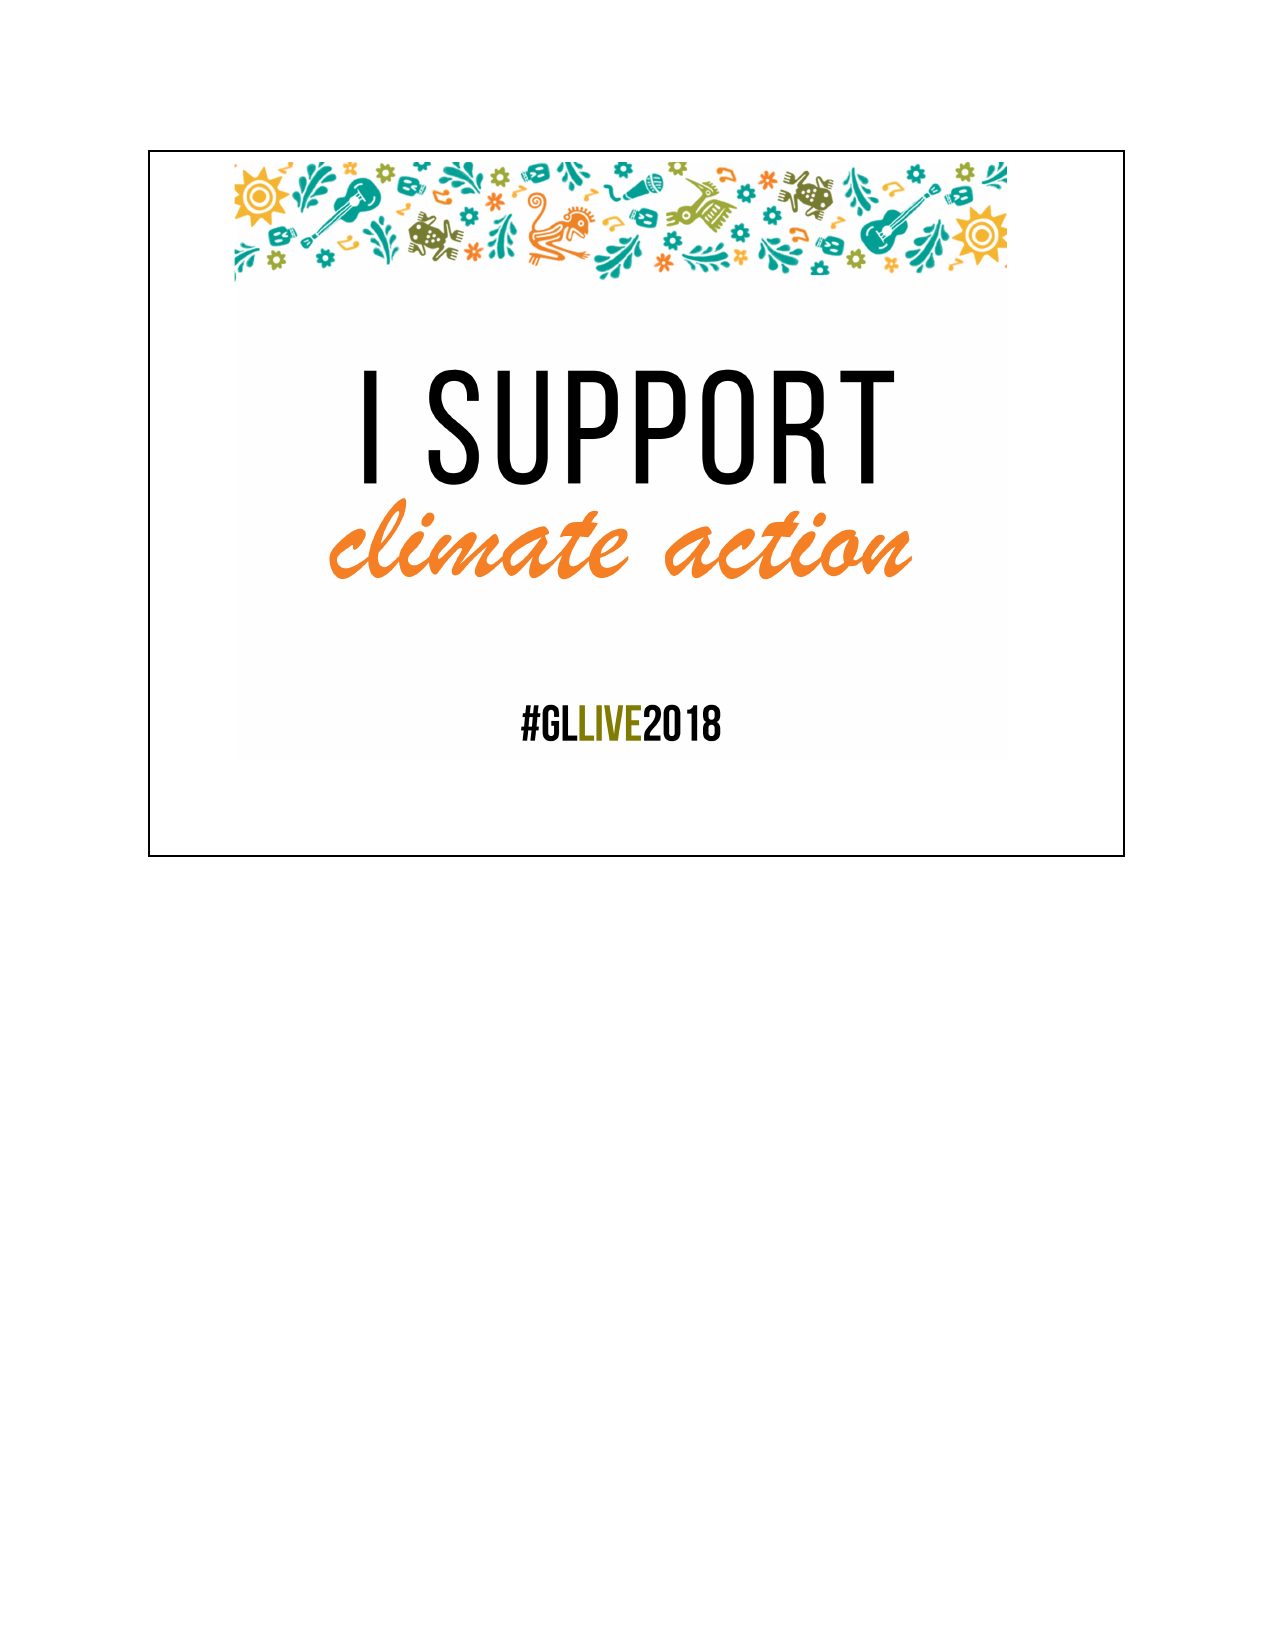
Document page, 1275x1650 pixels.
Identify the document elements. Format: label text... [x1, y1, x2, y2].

table_header Graphics to Share: [150, 152, 1123, 855]
picture [234, 162, 1007, 761]
